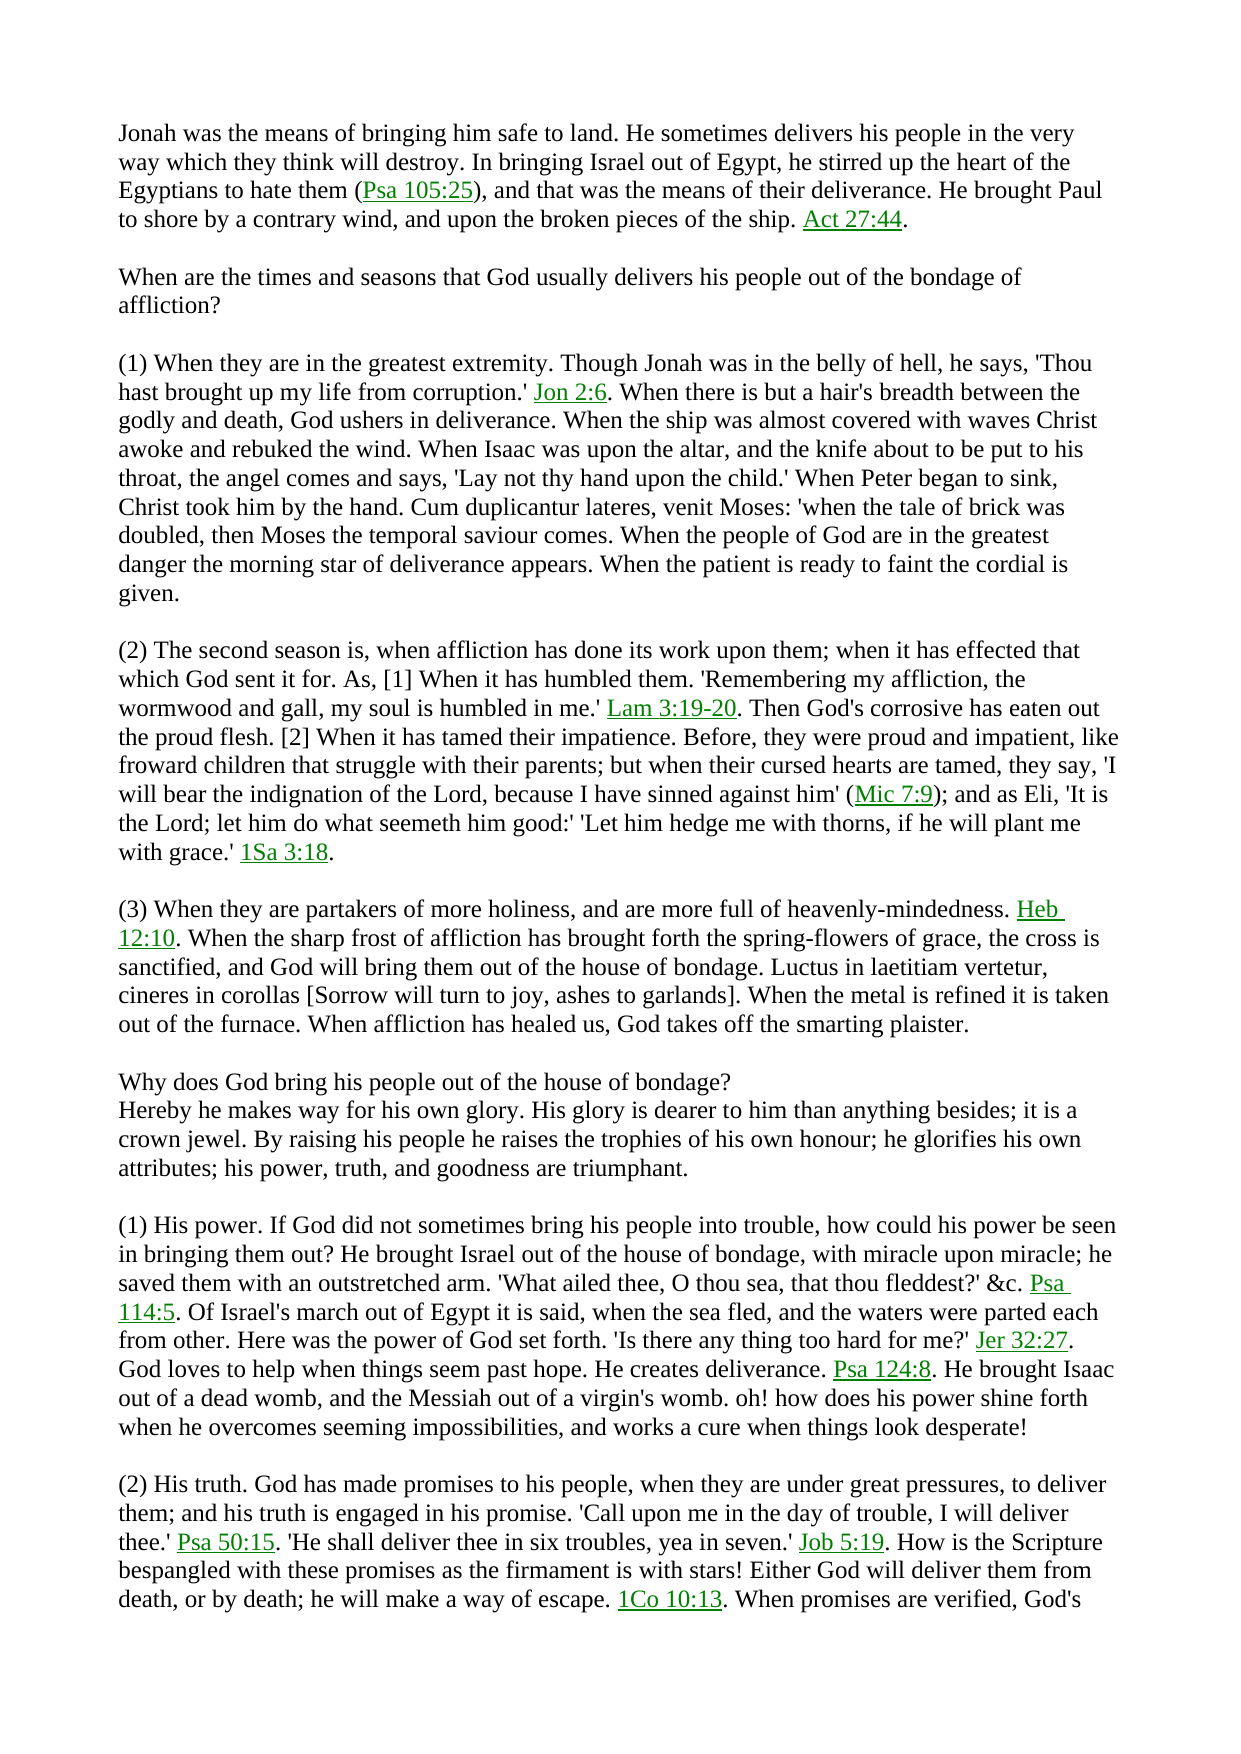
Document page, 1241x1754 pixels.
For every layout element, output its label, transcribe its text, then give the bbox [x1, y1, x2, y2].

text Why does God bring his people out of the house of bondage? [118, 1067, 1122, 1096]
text (2) The second season is, when affliction has done its work upon them; when it has effected that which God sent it for. As, [1] When it has humbled them. 'Remembering my affliction, the wormwood and gall, my soul is humbled in me.' Lam 3:19-20. Then God's corrosive has eaten out the proud flesh. [2] When it has tamed their impatience. Before, they were proud and impatient, like froward children that struggle with their parents; but when their cursed hearts are tamed, they say, 'I will bear the indignation of the Lord, because I have sinned against him' (Mic 7:9); and as Eli, 'It is the Lord; let him do what seemeth him good:' 'Let him hedge me with thorns, if he will plant me with grace.' 1Sa 3:18. [118, 636, 1122, 866]
text (3) When they are partakers of more holiness, and are more full of heavenly-mindedness. Heb 12:10. When the sharp frost of affliction has brought forth the spring-flowers of grace, the cross is sanctified, and God will bring them out of the house of bondage. Luctus in laetitiam vertetur, cineres in corollas [Sorrow will turn to joy, ashes to garlands]. When the metal is refined it is taken out of the furnace. When affliction has healed us, God takes off the smarting plaister. [118, 894, 1122, 1038]
text (1) His power. If God did not sometimes bring his people into trouble, how could his power be seen in bringing them out? He brought Israel out of the house of bondage, with miracle upon miracle; he saved them with an outstretched arm. 'What ailed thee, O thou sea, that thou fleddest?' &c. Psa 114:5. Of Israel's march out of Egypt it is said, when the sea fled, and the waters were parted each from other. Here was the power of God set forth. 'Is there any thing too hard for me?' Jer 32:27. God loves to help when things seem past hope. He creates deliverance. Psa 124:8. He brought Isaac out of a dead womb, and the Messiah out of a virgin's womb. oh! how does his power shine forth when he overcomes seeming impossibilities, and works a cure when things look desperate! [118, 1211, 1122, 1441]
text (1) When they are in the greatest extremity. Though Jonah was in the belly of hell, he says, 'Thou hast brought up my life from corruption.' Jon 2:6. When there is but a hair's breadth between the godly and death, God ushers in deliverance. When the ship was almost covered with waves Christ awoke and rebuked the wind. When Isaac was upon the altar, and the knife about to be put to his throat, the angel comes and says, 'Lay not thy hand upon the child.' When Peter began to sink, Christ took him by the hand. Cum duplicantur lateres, venit Moses: 'when the tale of brick was doubled, then Moses the temporal saviour comes. When the people of God are in the greatest danger the morning star of deliverance appears. When the patient is ready to faint the cordial is given. [118, 348, 1122, 607]
text When are the times and seasons that God usually delivers his people out of the bondage of affliction? [118, 262, 1122, 319]
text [118, 1469, 1122, 1613]
text Hereby he makes way for his own glory. His glory is dearer to him than anything besides; it is a crown jewel. By raising his people he raises the trophies of his own honour; he glorifies his own attributes; his power, truth, and goodness are triumphant. [118, 1096, 1122, 1182]
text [118, 118, 1122, 233]
